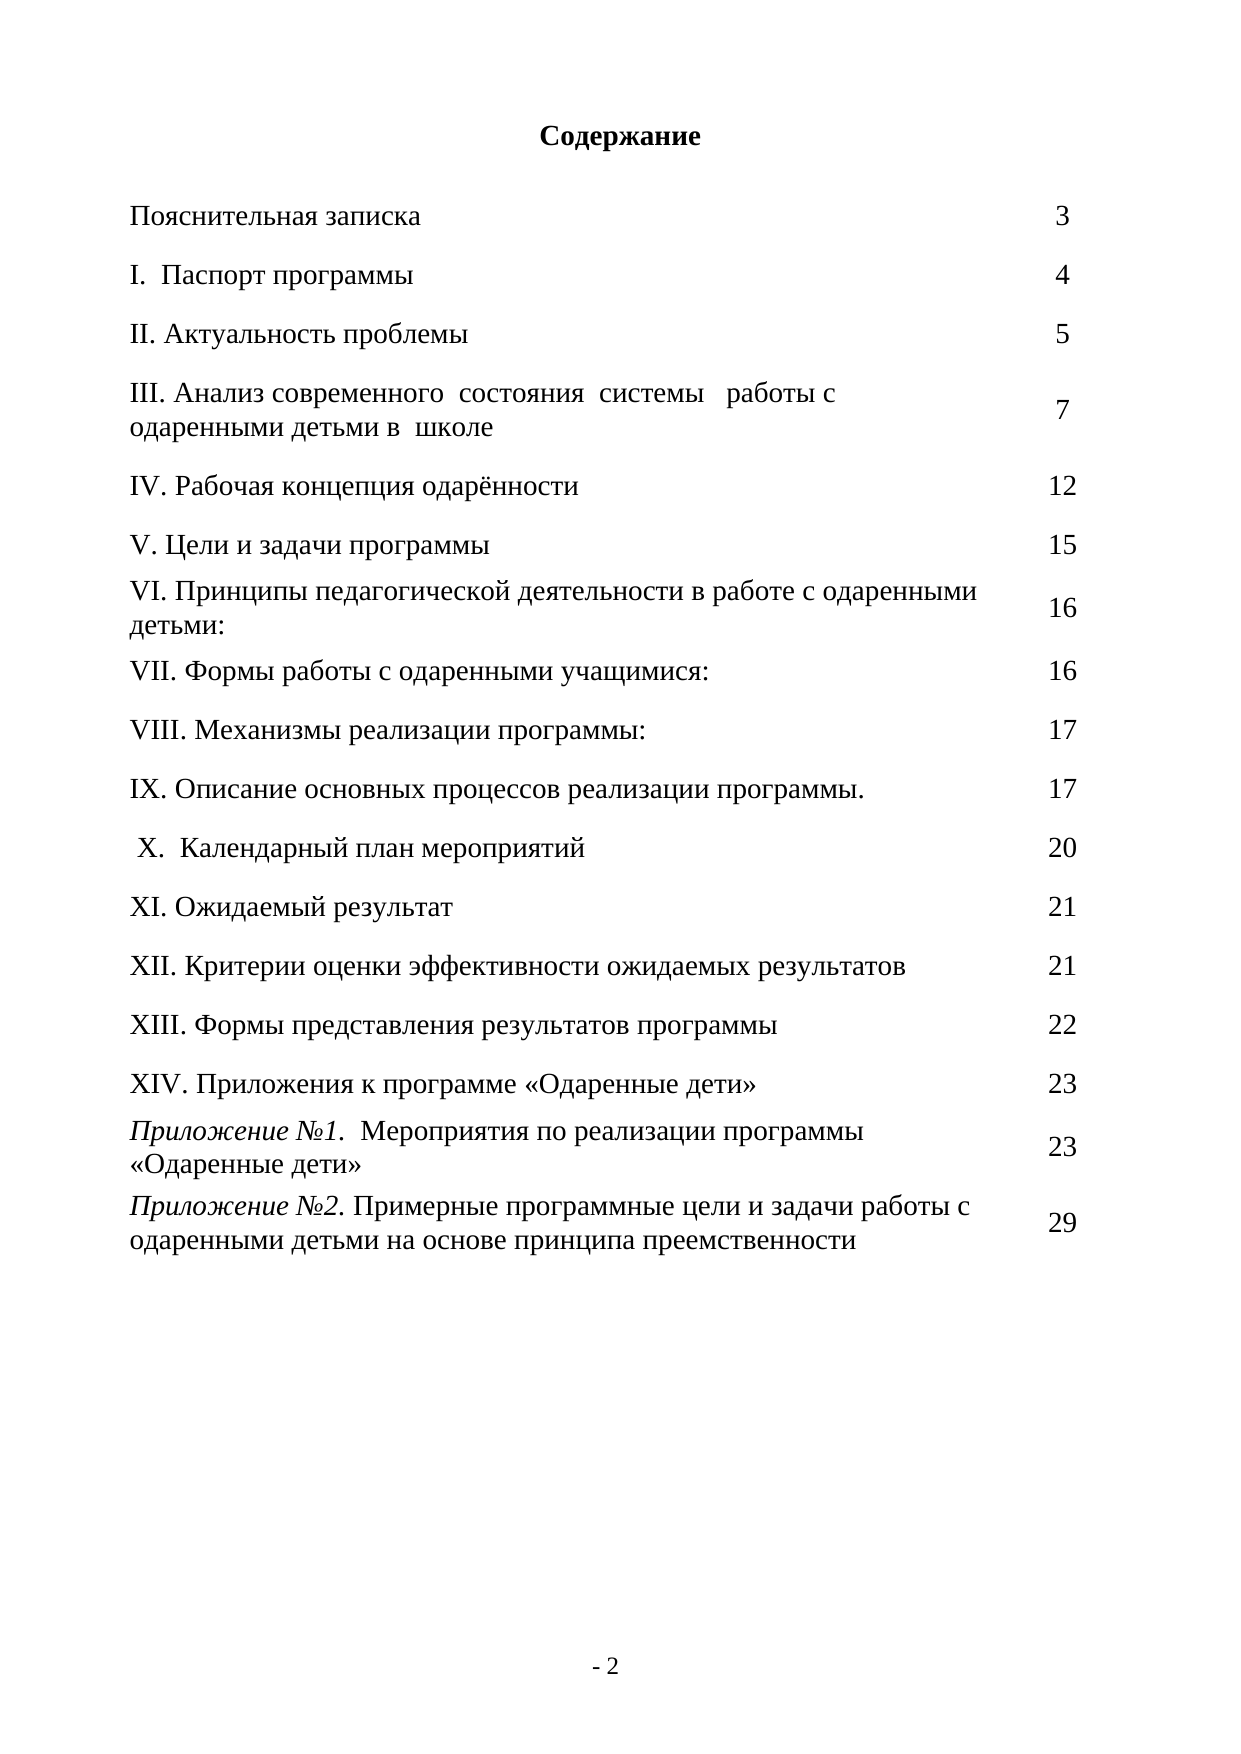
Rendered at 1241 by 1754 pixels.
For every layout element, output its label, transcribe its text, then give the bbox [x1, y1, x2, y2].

table_cell Приложение №2. Примерные программные цели и задачи работы с одаренными детьми на основе принципа преемственности [118, 1180, 1003, 1264]
table_cell 16 [1003, 640, 1122, 699]
table_cell IV. Рабочая концепция одарённости [118, 455, 1003, 514]
table_cell XI. Ожидаемый результат [118, 877, 1003, 936]
table_cell 21 [1003, 936, 1122, 995]
table_cell 22 [1003, 995, 1122, 1054]
table_cell 17 [1003, 699, 1122, 758]
table_cell XII. Критерии оценки эффективности ожидаемых результатов [118, 936, 1003, 995]
table_cell 23 [1003, 1113, 1122, 1180]
table_cell 20 [1003, 818, 1122, 877]
text Содержание [118, 118, 1122, 152]
table_cell 5 [1003, 303, 1122, 362]
table_cell XIII. Формы представления результатов программы [118, 995, 1003, 1054]
table_cell 15 [1003, 514, 1122, 573]
table_cell 16 [1003, 573, 1122, 640]
table_cell III. Анализ современного состояния системы работы с одаренными детьми в школе [118, 363, 1003, 455]
table_cell II. Актуальность проблемы [118, 303, 1003, 362]
table_cell 17 [1003, 759, 1122, 817]
table_cell VIII. Механизмы реализации программы: [118, 699, 1003, 758]
table_cell I. Паспорт программы [118, 244, 1003, 303]
table_cell V. Цели и задачи программы [118, 514, 1003, 573]
table_cell XIV. Приложения к программе «Одаренные дети» [118, 1054, 1003, 1113]
table_cell 12 [1003, 455, 1122, 514]
table_cell IX. Описание основных процессов реализации программы. [118, 759, 1003, 817]
table_cell 7 [1003, 363, 1122, 455]
table_cell 29 [1003, 1180, 1122, 1264]
table_cell 21 [1003, 877, 1122, 936]
table_cell 4 [1003, 244, 1122, 303]
table_cell 23 [1003, 1054, 1122, 1113]
table_cell X. Календарный план мероприятий [118, 818, 1003, 877]
table_cell Приложение №1. Мероприятия по реализации программы «Одаренные дети» [118, 1113, 1003, 1180]
table_header 3 [1003, 185, 1122, 244]
table_cell VI. Принципы педагогической деятельности в работе с одаренными детьми: [118, 573, 1003, 640]
table_header Пояснительная записка [118, 185, 1003, 244]
table_cell VII. Формы работы с одаренными учащимися: [118, 640, 1003, 699]
